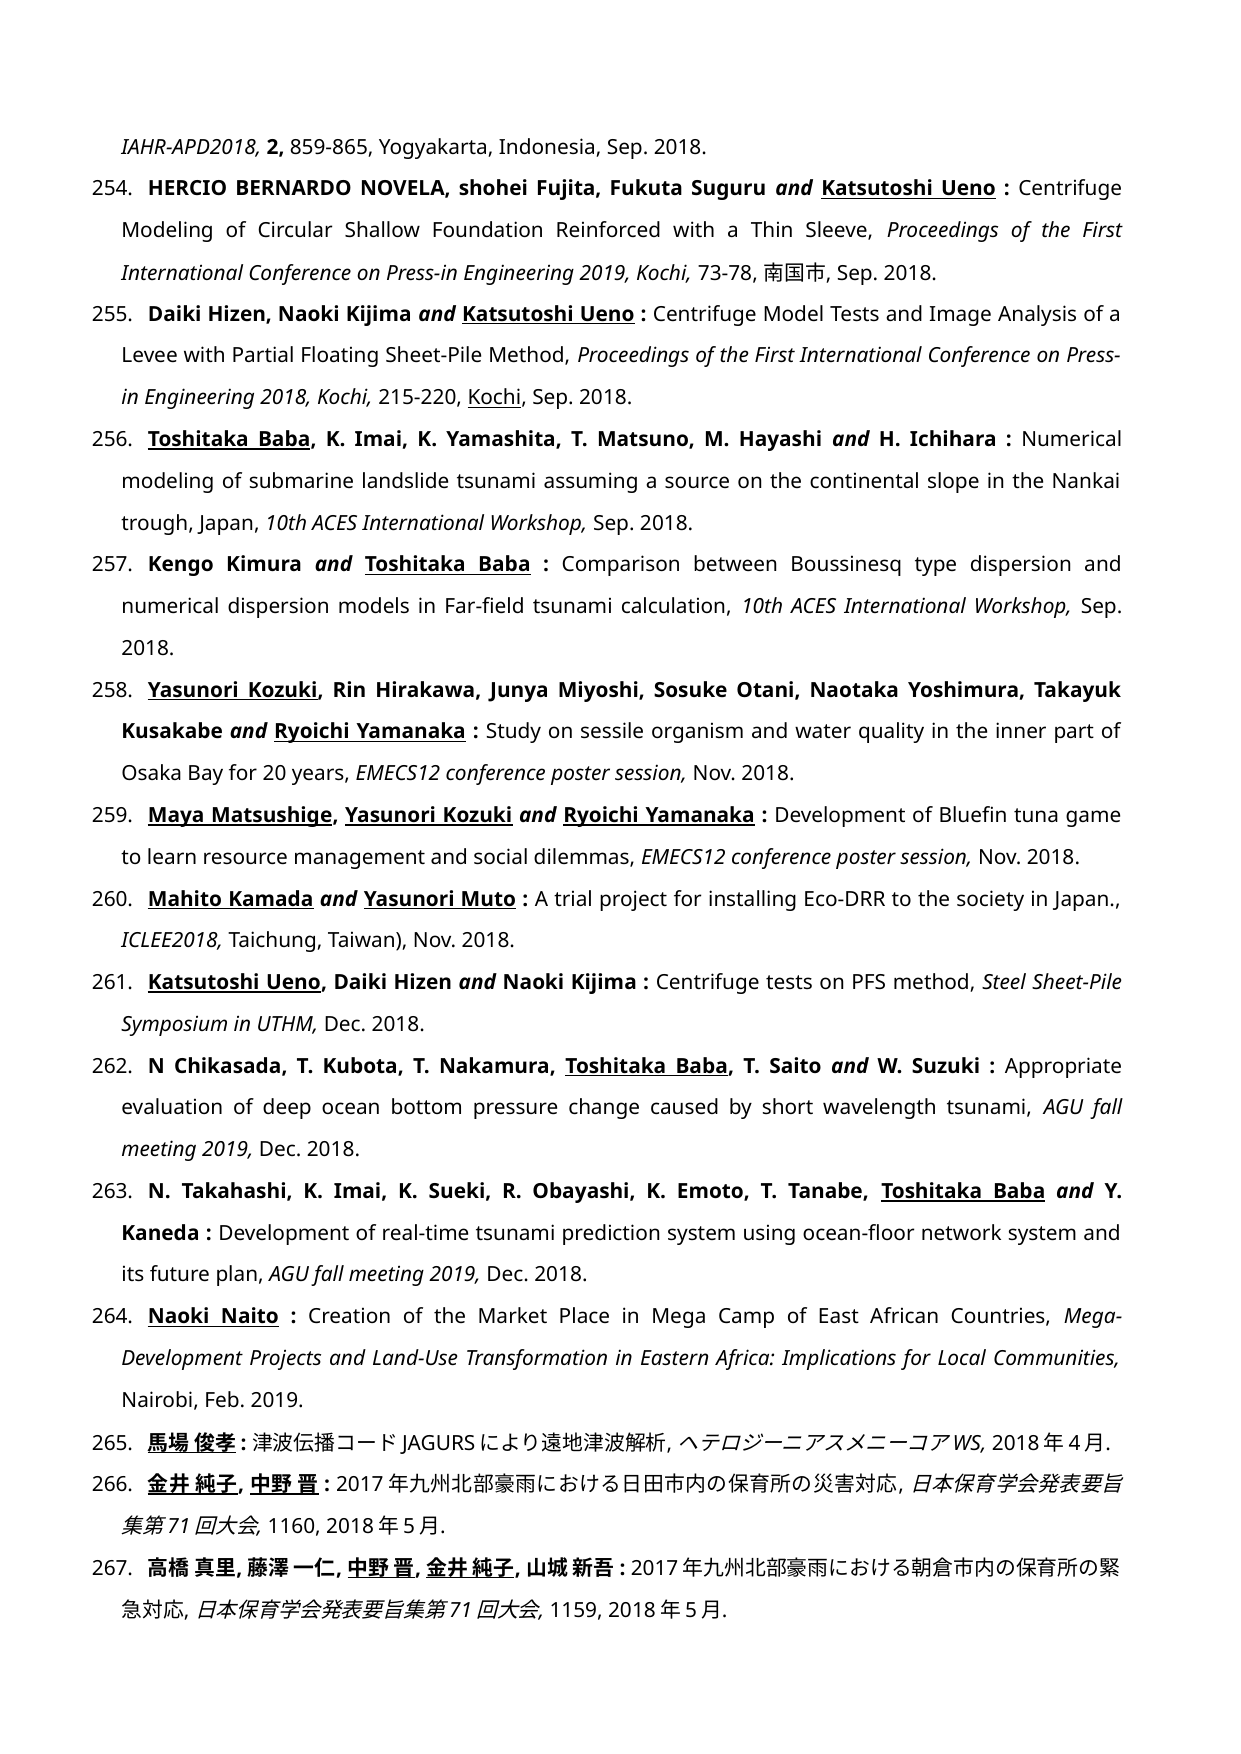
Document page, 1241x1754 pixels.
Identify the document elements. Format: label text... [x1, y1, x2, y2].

list 金井 純子, 中野 晋 : 2017年九州北部豪雨における日田市内の保育所の災害対応, 日本保育学会発表要旨集第71回大会, 1160, 2018年5月. [92, 1462, 1122, 1545]
list HERCIO BERNARDO NOVELA, shohei Fujita, Fukuta Suguru and Katsutoshi Ueno : Centrifuge Modeling of Circular Shallow Foundation Reinforced with a Thin Sleeve, Proceedings of the First International Conference on Press-in Engineering 2019, Kochi, 73-78, 南国市, Sep. 2018. [92, 167, 1122, 292]
list Yasunori Kozuki, Rin Hirakawa, Junya Miyoshi, Sosuke Otani, Naotaka Yoshimura, Takayuk Kusakabe and Ryoichi Yamanaka : Study on sessile organism and water quality in the inner part of Osaka Bay for 20 years, EMECS12 conference poster session, Nov. 2018. [92, 668, 1122, 793]
list Toshitaka Baba, K. Imai, K. Yamashita, T. Matsuno, M. Hayashi and H. Ichihara : Numerical modeling of submarine landslide tsunami assuming a source on the continental slope in the Nankai trough, Japan, 10th ACES International Workshop, Sep. 2018. [92, 417, 1122, 543]
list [92, 125, 1122, 167]
list N Chikasada, T. Kubota, T. Nakamura, Toshitaka Baba, T. Saito and W. Suzuki : Appropriate evaluation of deep ocean bottom pressure change caused by short wavelength tsunami, AGU fall meeting 2019, Dec. 2018. [92, 1044, 1122, 1169]
list Katsutoshi Ueno, Daiki Hizen and Naoki Kijima : Centrifuge tests on PFS method, Steel Sheet-Pile Symposium in UTHM, Dec. 2018. [92, 961, 1122, 1044]
list Kengo Kimura and Toshitaka Baba : Comparison between Boussinesq type dispersion and numerical dispersion models in Far-field tsunami calculation, 10th ACES International Workshop, Sep. 2018. [92, 543, 1122, 668]
list 高橋 真里, 藤澤 一仁, 中野 晋, 金井 純子, 山城 新吾 : 2017年九州北部豪雨における朝倉市内の保育所の緊急対応, 日本保育学会発表要旨集第71回大会, 1159, 2018年5月. [92, 1545, 1122, 1629]
list Daiki Hizen, Naoki Kijima and Katsutoshi Ueno : Centrifuge Model Tests and Image Analysis of a Levee with Partial Floating Sheet-Pile Method, Proceedings of the First International Conference on Press-in Engineering 2018, Kochi, 215-220, Kochi, Sep. 2018. [92, 292, 1122, 417]
list N. Takahashi, K. Imai, K. Sueki, R. Obayashi, K. Emoto, T. Tanabe, Toshitaka Baba and Y. Kaneda : Development of real-time tsunami prediction system using ocean-floor network system and its future plan, AGU fall meeting 2019, Dec. 2018. [92, 1169, 1122, 1295]
list Mahito Kamada and Yasunori Muto : A trial project for installing Eco-DRR to the society in Japan., ICLEE2018, Taichung, Taiwan), Nov. 2018. [92, 877, 1122, 961]
list Naoki Naito : Creation of the Market Place in Mega Camp of East African Countries, Mega-Development Projects and Land-Use Transformation in Eastern Africa: Implications for Local Communities, Nairobi, Feb. 2019. [92, 1295, 1122, 1420]
list 馬場 俊孝 : 津波伝播コードJAGURSにより遠地津波解析, ヘテロジーニアスメニーコアWS, 2018年4月. [92, 1420, 1122, 1462]
list Maya Matsushige, Yasunori Kozuki and Ryoichi Yamanaka : Development of Bluefin tuna game to learn resource management and social dilemmas, EMECS12 conference poster session, Nov. 2018. [92, 793, 1122, 877]
